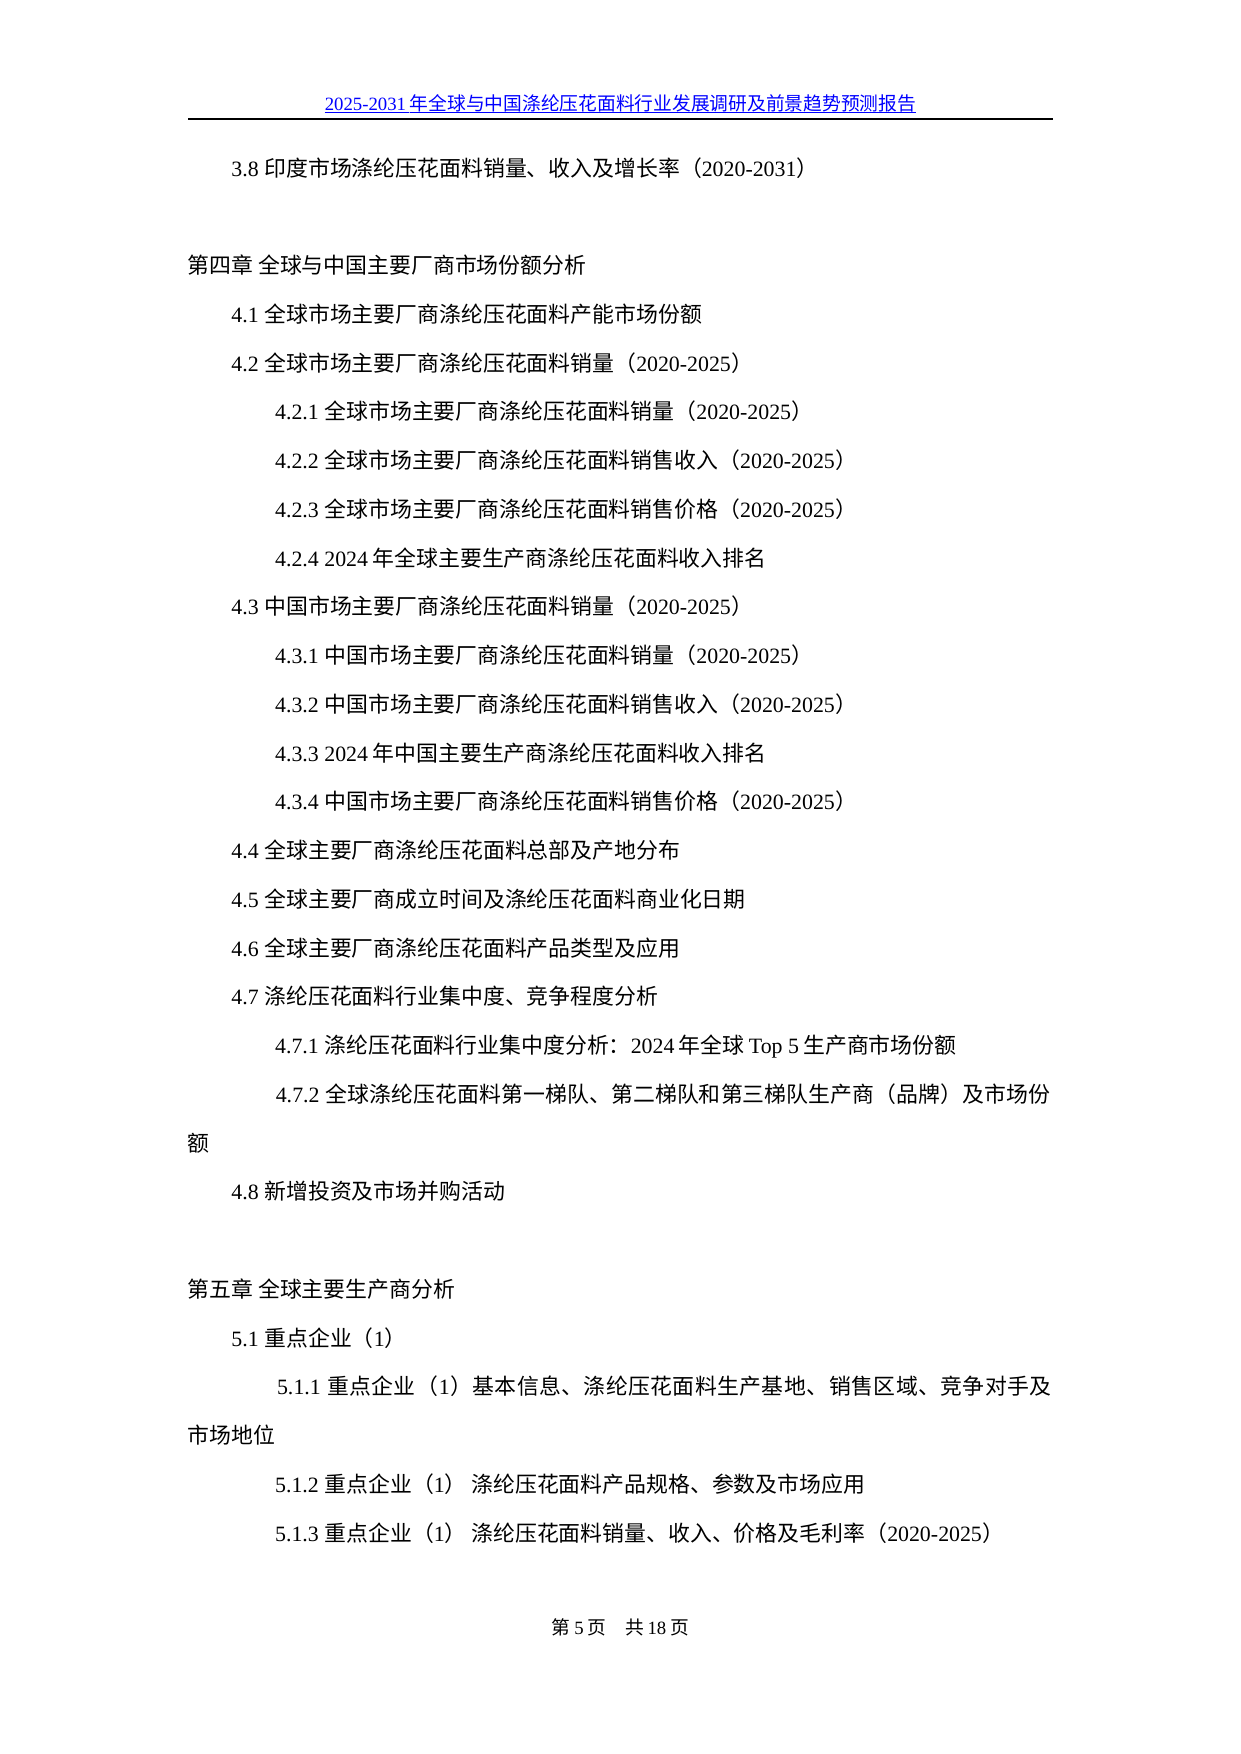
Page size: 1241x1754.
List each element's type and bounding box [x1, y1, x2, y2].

text [187, 150, 1053, 1548]
